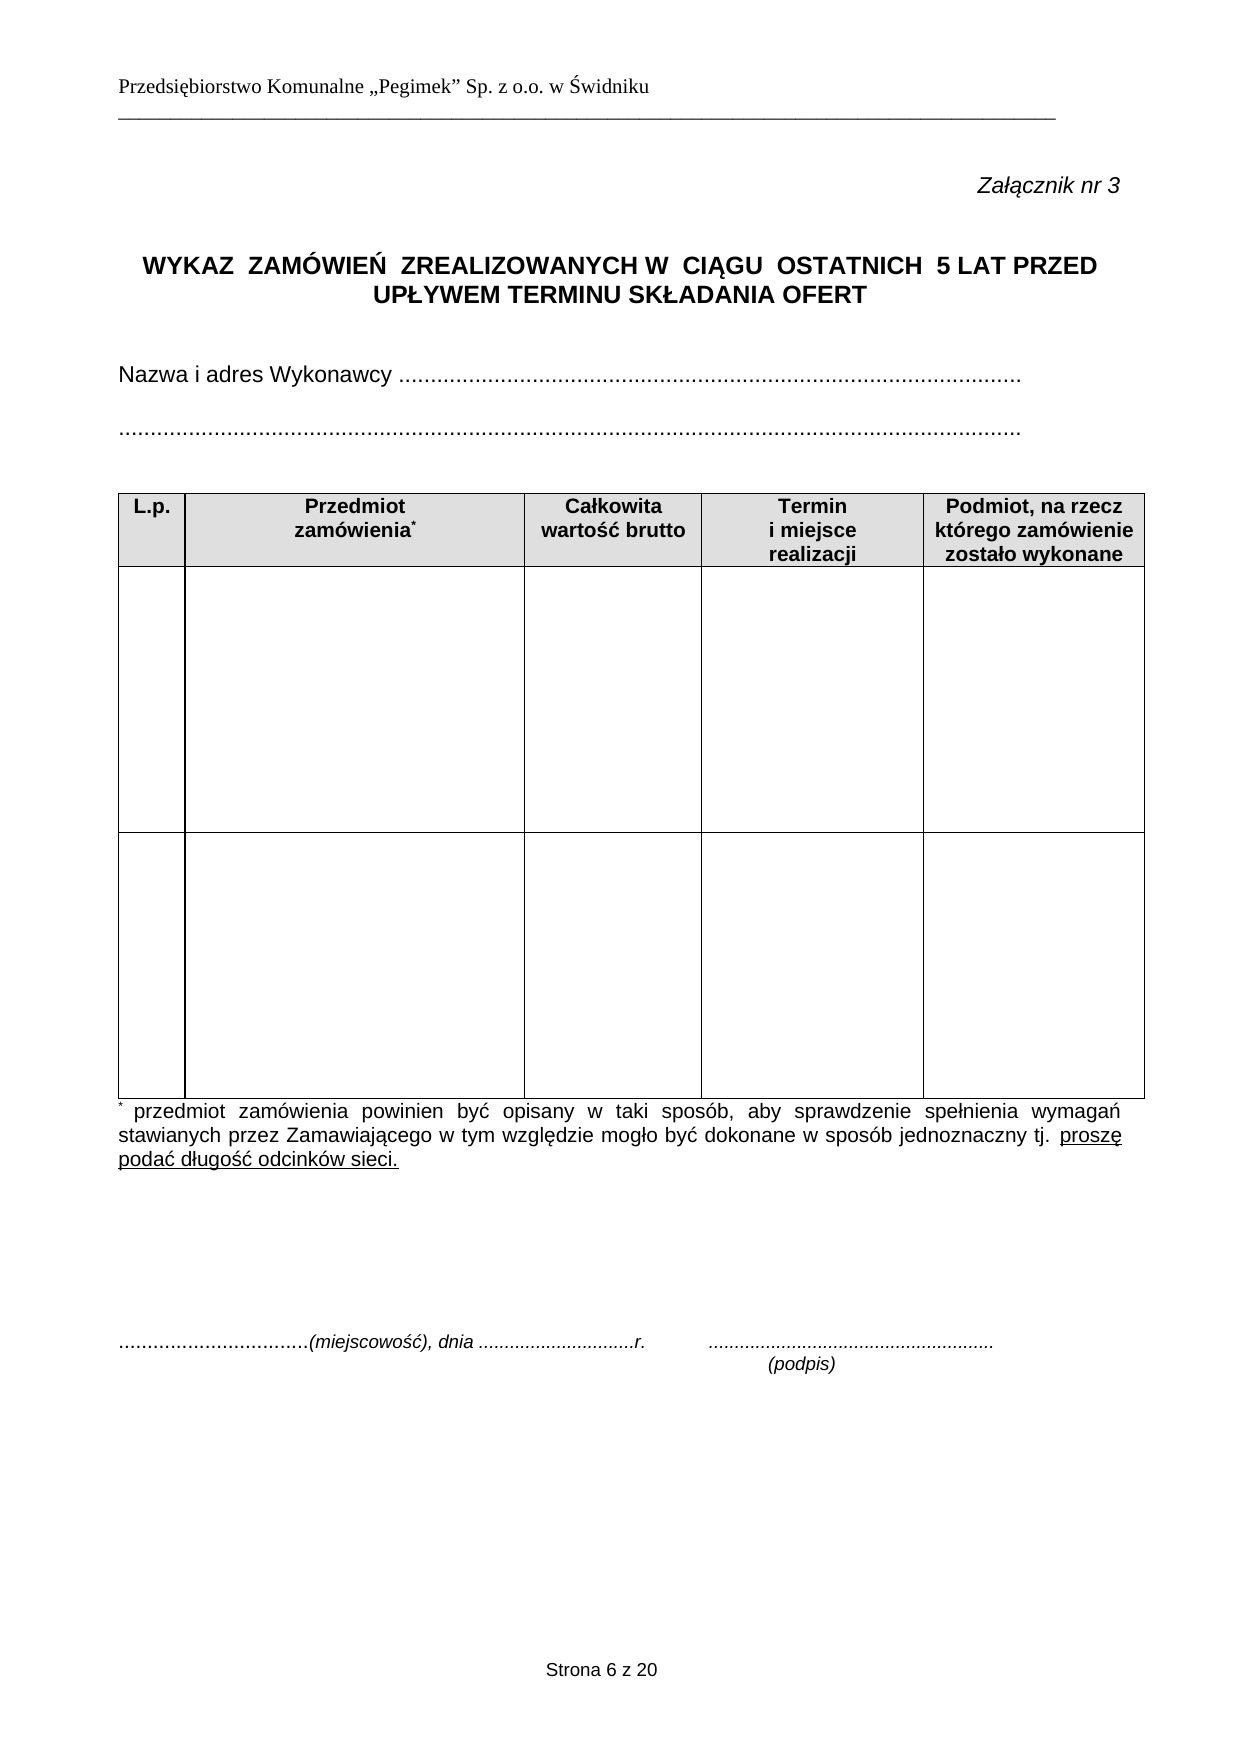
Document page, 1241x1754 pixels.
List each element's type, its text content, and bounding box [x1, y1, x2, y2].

text Nazwa i adres Wykonawcy .................................................................................................. [118, 361, 1122, 388]
subtitle WYKAZ ZAMÓWIEŃ ZREALIZOWANYCH W CIĄGU OSTATNICH 5 LAT PRZED UPŁYWEM TERMINU SKŁADANIA OFERT [118, 251, 1122, 309]
table_cell [924, 567, 1144, 832]
table_cell [119, 833, 184, 1098]
table_header Termin i miejsce realizacji [702, 494, 923, 566]
table_header Podmiot, na rzecz którego zamówienie zostało wykonane [924, 494, 1144, 566]
text (podpis) [118, 1353, 1122, 1374]
table_cell [525, 567, 701, 832]
table_cell [702, 567, 923, 832]
text Załącznik nr 3 [118, 172, 1122, 198]
table_cell [186, 567, 524, 832]
table_header Przedmiot zamówienia* [186, 494, 524, 566]
table_header Całkowita wartość brutto [525, 494, 701, 566]
table_cell [702, 833, 923, 1098]
text * przedmiot zamówienia powinien być opisany w taki sposób, aby sprawdzenie spełnienia wymagań stawianych przez Zamawiającego w tym względzie mogło być dokonane w sposób jednoznaczny tj. proszę podać długość odcinków sieci. [118, 1099, 1122, 1171]
table_cell [119, 567, 184, 832]
text .................................(miejscowość), dnia ..............................r. ....................................................... [118, 1329, 1122, 1353]
table_cell [924, 833, 1144, 1098]
table_header L.p. [119, 494, 184, 566]
table_cell [186, 833, 524, 1098]
text .............................................................................................................................................. [118, 414, 1122, 441]
table_cell [525, 833, 701, 1098]
